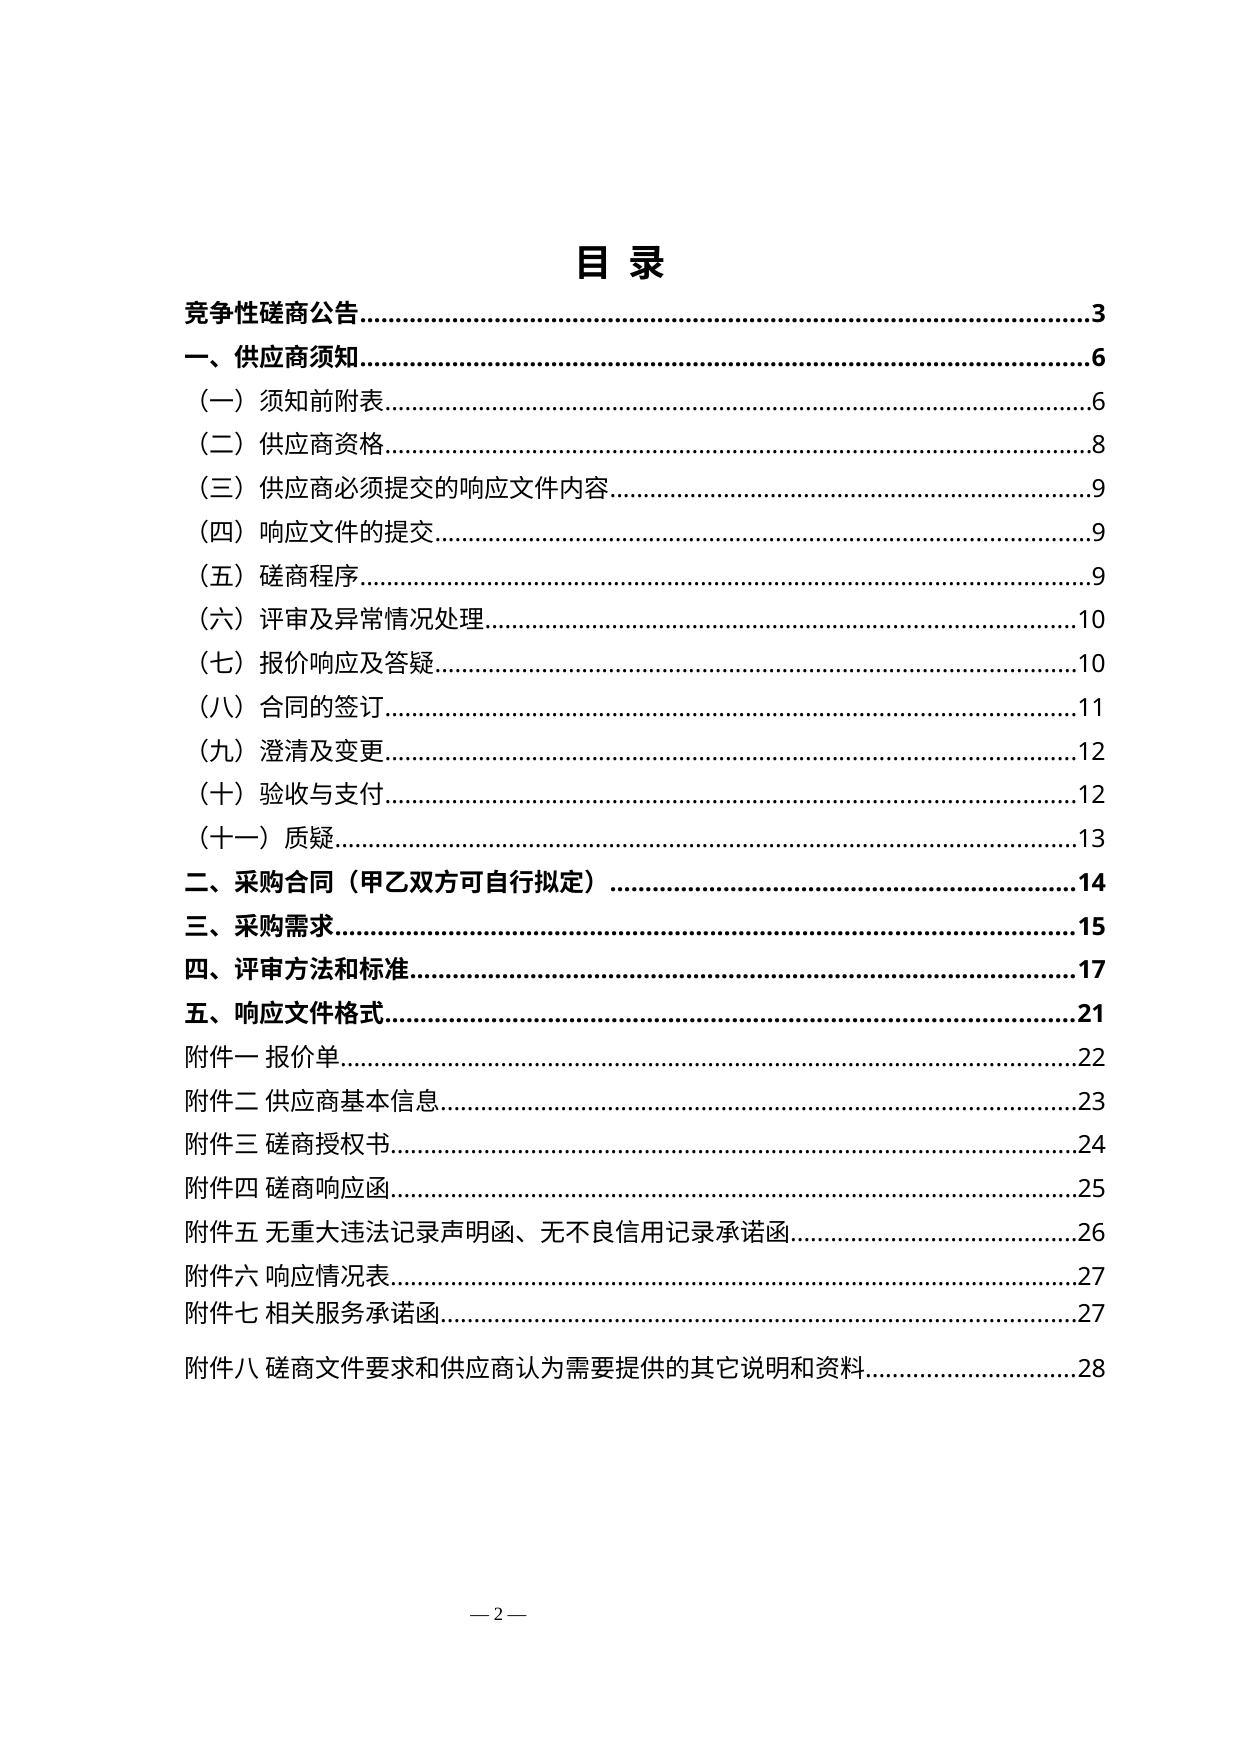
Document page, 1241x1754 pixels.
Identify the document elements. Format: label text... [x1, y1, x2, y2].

text 附件八 磋商文件要求和供应商认为需要提供的其它说明和资料 28 [184, 1348, 1056, 1384]
text 五、响应文件格式 21 [184, 987, 1056, 1031]
text 四、评审方法和标准 17 [184, 944, 1056, 987]
text 附件五 无重大违法记录声明函、无不良信用记录承诺函 26 [184, 1206, 1056, 1250]
text 附件一 报价单 22 [184, 1031, 1056, 1075]
text （八）合同的签订 11 [184, 681, 1056, 725]
text （七）报价响应及答疑 10 [184, 637, 1056, 681]
text 二、采购合同（甲乙双方可自行拟定） 14 [184, 856, 1056, 900]
text （一）须知前附表 6 [184, 375, 1056, 419]
text 目 录 [184, 233, 1056, 287]
text 附件六 响应情况表 27 [184, 1250, 1056, 1294]
text 附件四 磋商响应函 25 [184, 1162, 1056, 1206]
text （六）评审及异常情况处理 10 [184, 594, 1056, 637]
text （二）供应商资格 8 [184, 419, 1056, 462]
text （十）验收与支付 12 [184, 769, 1056, 812]
text （三）供应商必须提交的响应文件内容 9 [184, 462, 1056, 506]
text （五）磋商程序 9 [184, 550, 1056, 594]
text （四）响应文件的提交 9 [184, 506, 1056, 550]
text （九）澄清及变更 12 [184, 725, 1056, 769]
text 附件三 磋商授权书 24 [184, 1119, 1056, 1162]
text 附件二 供应商基本信息 23 [184, 1075, 1056, 1119]
text （十一）质疑 13 [184, 812, 1056, 856]
text 一、供应商须知 6 [184, 331, 1056, 375]
text 附件七 相关服务承诺函 27 [184, 1294, 1056, 1330]
text 竞争性磋商公告 3 [184, 287, 1056, 331]
text 三、采购需求 15 [184, 900, 1056, 944]
